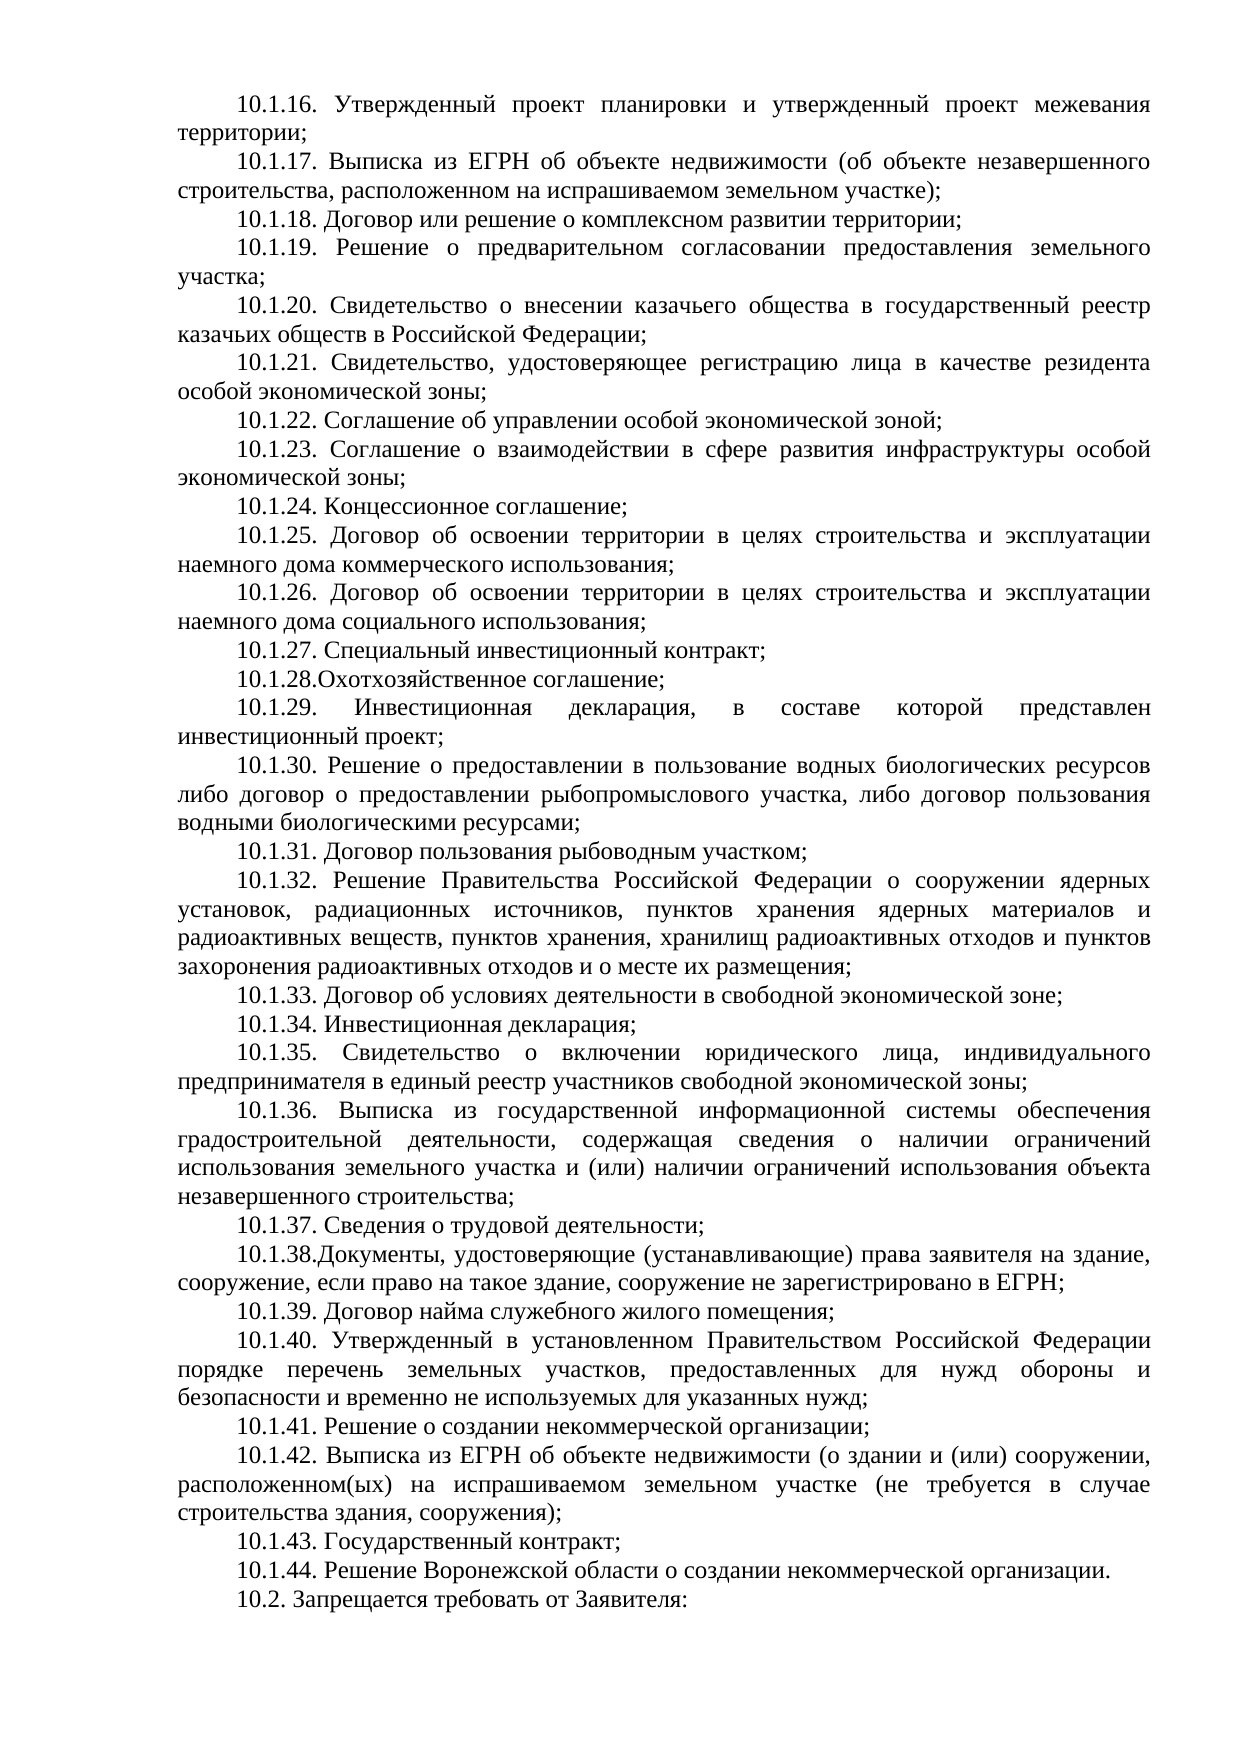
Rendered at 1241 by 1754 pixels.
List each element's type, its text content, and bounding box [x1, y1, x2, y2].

text 10.1.38.Документы, удостоверяющие (устанавливающие) права заявителя на здание, сооружение, если право на такое здание, сооружение не зарегистрировано в ЕГРН; [177, 1239, 1152, 1296]
text 10.1.41. Решение о создании некоммерческой организации; [177, 1411, 1152, 1440]
text 10.1.28.Охотхозяйственное соглашение; [177, 664, 1152, 692]
text 10.1.16. Утвержденный проект планировки и утвержденный проект межевания территории; [177, 89, 1152, 146]
text 10.1.32. Решение Правительства Российской Федерации о сооружении ядерных установок, радиационных источников, пунктов хранения ядерных материалов и радиоактивных веществ, пунктов хранения, хранилищ радиоактивных отходов и пунктов захоронения радиоактивных отходов и о месте их размещения; [177, 865, 1152, 980]
text 10.1.20. Свидетельство о внесении казачьего общества в государственный реестр казачьих обществ в Российской Федерации; [177, 290, 1152, 347]
text 10.1.33. Договор об условиях деятельности в свободной экономической зоне; [177, 980, 1152, 1009]
text 10.1.23. Соглашение о взаимодействии в сфере развития инфраструктуры особой экономической зоны; [177, 434, 1152, 491]
text 10.1.25. Договор об освоении территории в целях строительства и эксплуатации наемного дома коммерческого использования; [177, 520, 1152, 577]
text 10.1.40. Утвержденный в установленном Правительством Российской Федерации порядке перечень земельных участков, предоставленных для нужд обороны и безопасности и временно не используемых для указанных нужд; [177, 1325, 1152, 1411]
text 10.1.36. Выписка из государственной информационной системы обеспечения градостроительной деятельности, содержащая сведения о наличии ограничений использования земельного участка и (или) наличии ограничений использования объекта незавершенного строительства; [177, 1095, 1152, 1210]
text 10.1.43. Государственный контракт; [177, 1526, 1152, 1555]
text 10.1.26. Договор об освоении территории в целях строительства и эксплуатации наемного дома социального использования; [177, 577, 1152, 635]
text 10.1.27. Специальный инвестиционный контракт; [177, 635, 1152, 664]
text 10.1.24. Концессионное соглашение; [177, 491, 1152, 520]
text 10.1.39. Договор найма служебного жилого помещения; [177, 1296, 1152, 1325]
text 10.1.22. Соглашение об управлении особой экономической зоной; [177, 405, 1152, 434]
text 10.1.17. Выписка из ЕГРН об объекте недвижимости (об объекте незавершенного строительства, расположенном на испрашиваемом земельном участке); [177, 146, 1152, 204]
text 10.1.35. Свидетельство о включении юридического лица, индивидуального предпринимателя в единый реестр участников свободной экономической зоны; [177, 1037, 1152, 1095]
list 10.2. Запрещается требовать от Заявителя: [177, 1584, 1152, 1612]
text 10.1.21. Свидетельство, удостоверяющее регистрацию лица в качестве резидента особой экономической зоны; [177, 347, 1152, 405]
text 10.1.18. Договор или решение о комплексном развитии территории; [177, 204, 1152, 232]
text 10.1.34. Инвестиционная декларация; [177, 1009, 1152, 1037]
text 10.1.19. Решение о предварительном согласовании предоставления земельного участка; [177, 232, 1152, 290]
text 10.1.44. Решение Воронежской области о создании некоммерческой организации. [177, 1555, 1152, 1584]
text 10.1.42. Выписка из ЕГРН об объекте недвижимости (о здании и (или) сооружении, расположенном(ых) на испрашиваемом земельном участке (не требуется в случае строительства здания, сооружения); [177, 1440, 1152, 1526]
text 10.1.29. Инвестиционная декларация, в составе которой представлен инвестиционный проект; [177, 692, 1152, 750]
text 10.1.37. Сведения о трудовой деятельности; [177, 1210, 1152, 1239]
text 10.1.30. Решение о предоставлении в пользование водных биологических ресурсов либо договор о предоставлении рыбопромыслового участка, либо договор пользования водными биологическими ресурсами; [177, 750, 1152, 836]
text 10.1.31. Договор пользования рыбоводным участком; [177, 836, 1152, 865]
